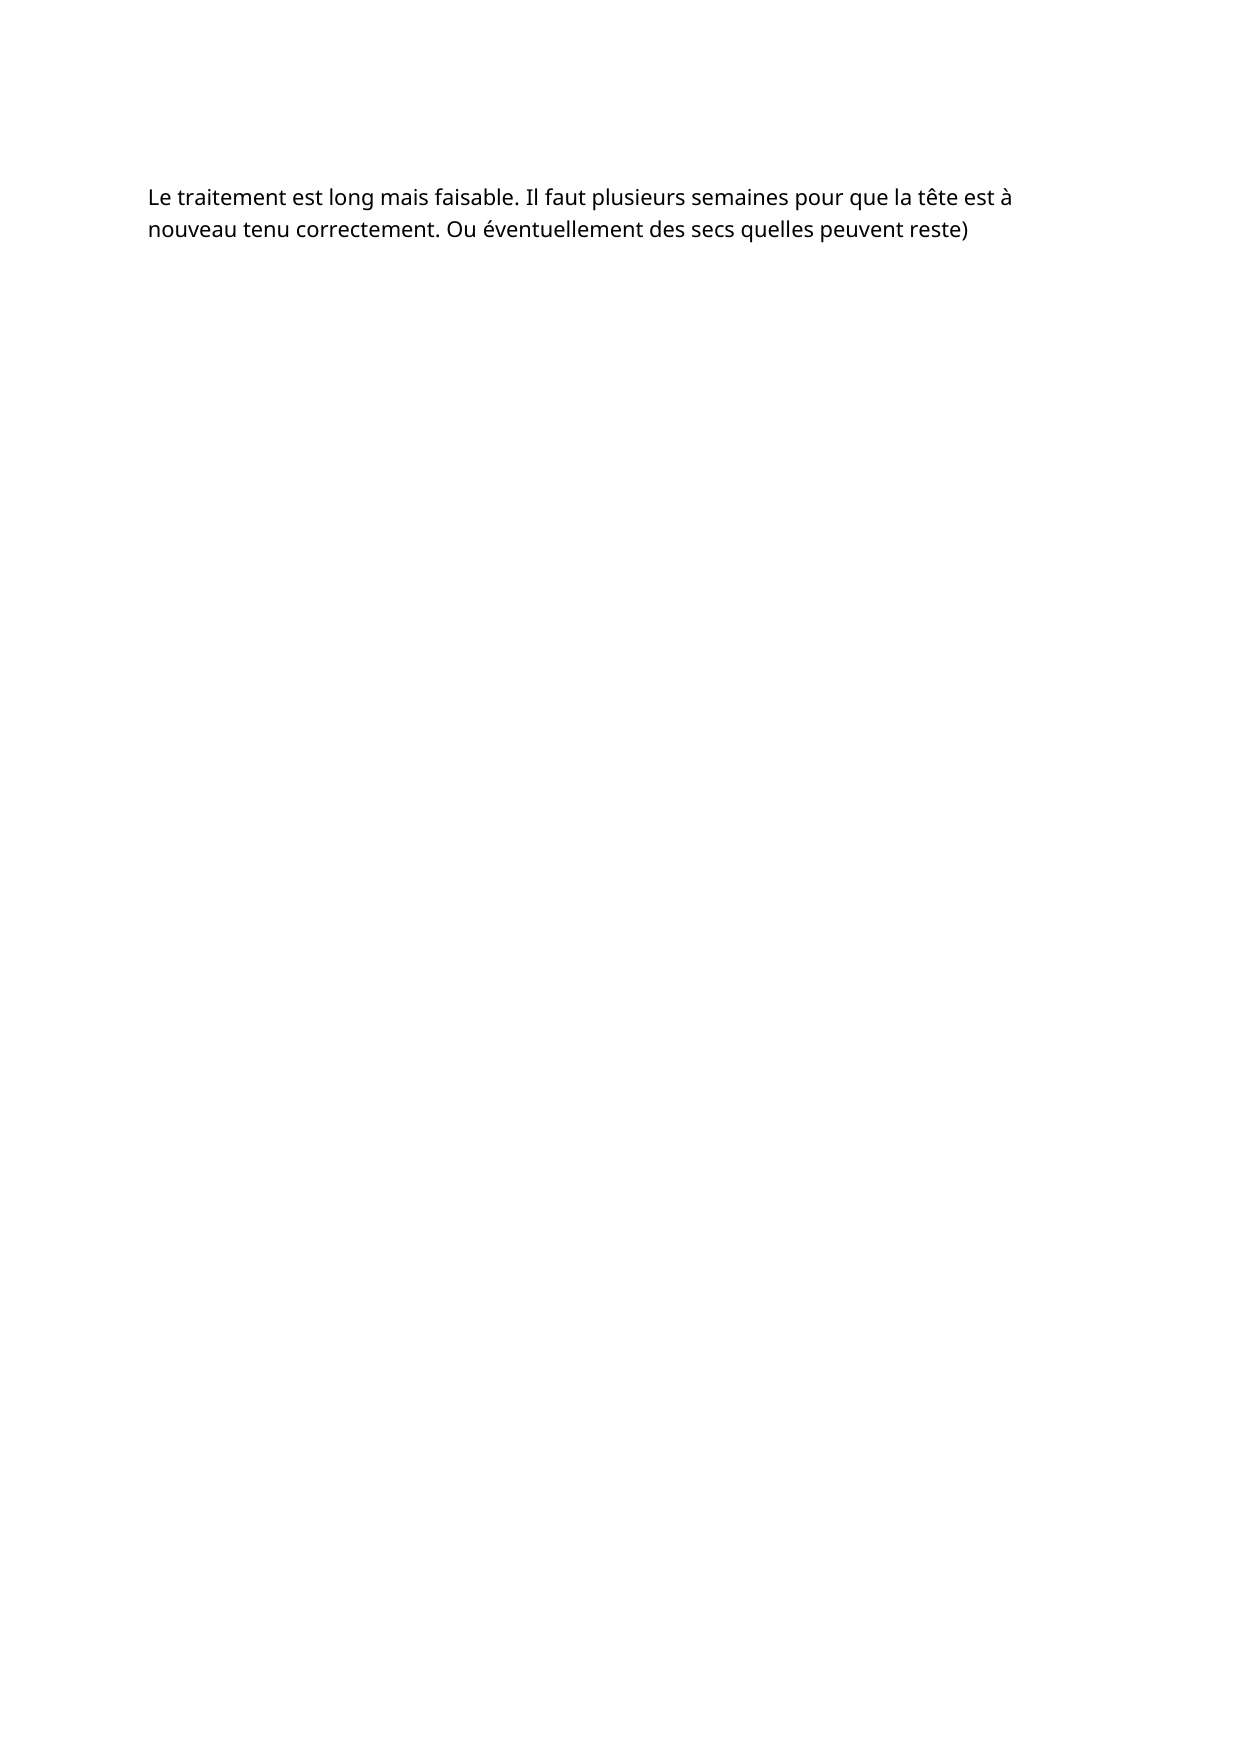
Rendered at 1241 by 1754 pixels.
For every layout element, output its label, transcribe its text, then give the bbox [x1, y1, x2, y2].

text Le traitement est long mais faisable. Il faut plusieurs semaines pour que la tête est à nouveau tenu correctement. Ou éventuellement des secs quelles peuvent reste) [148, 182, 1093, 244]
